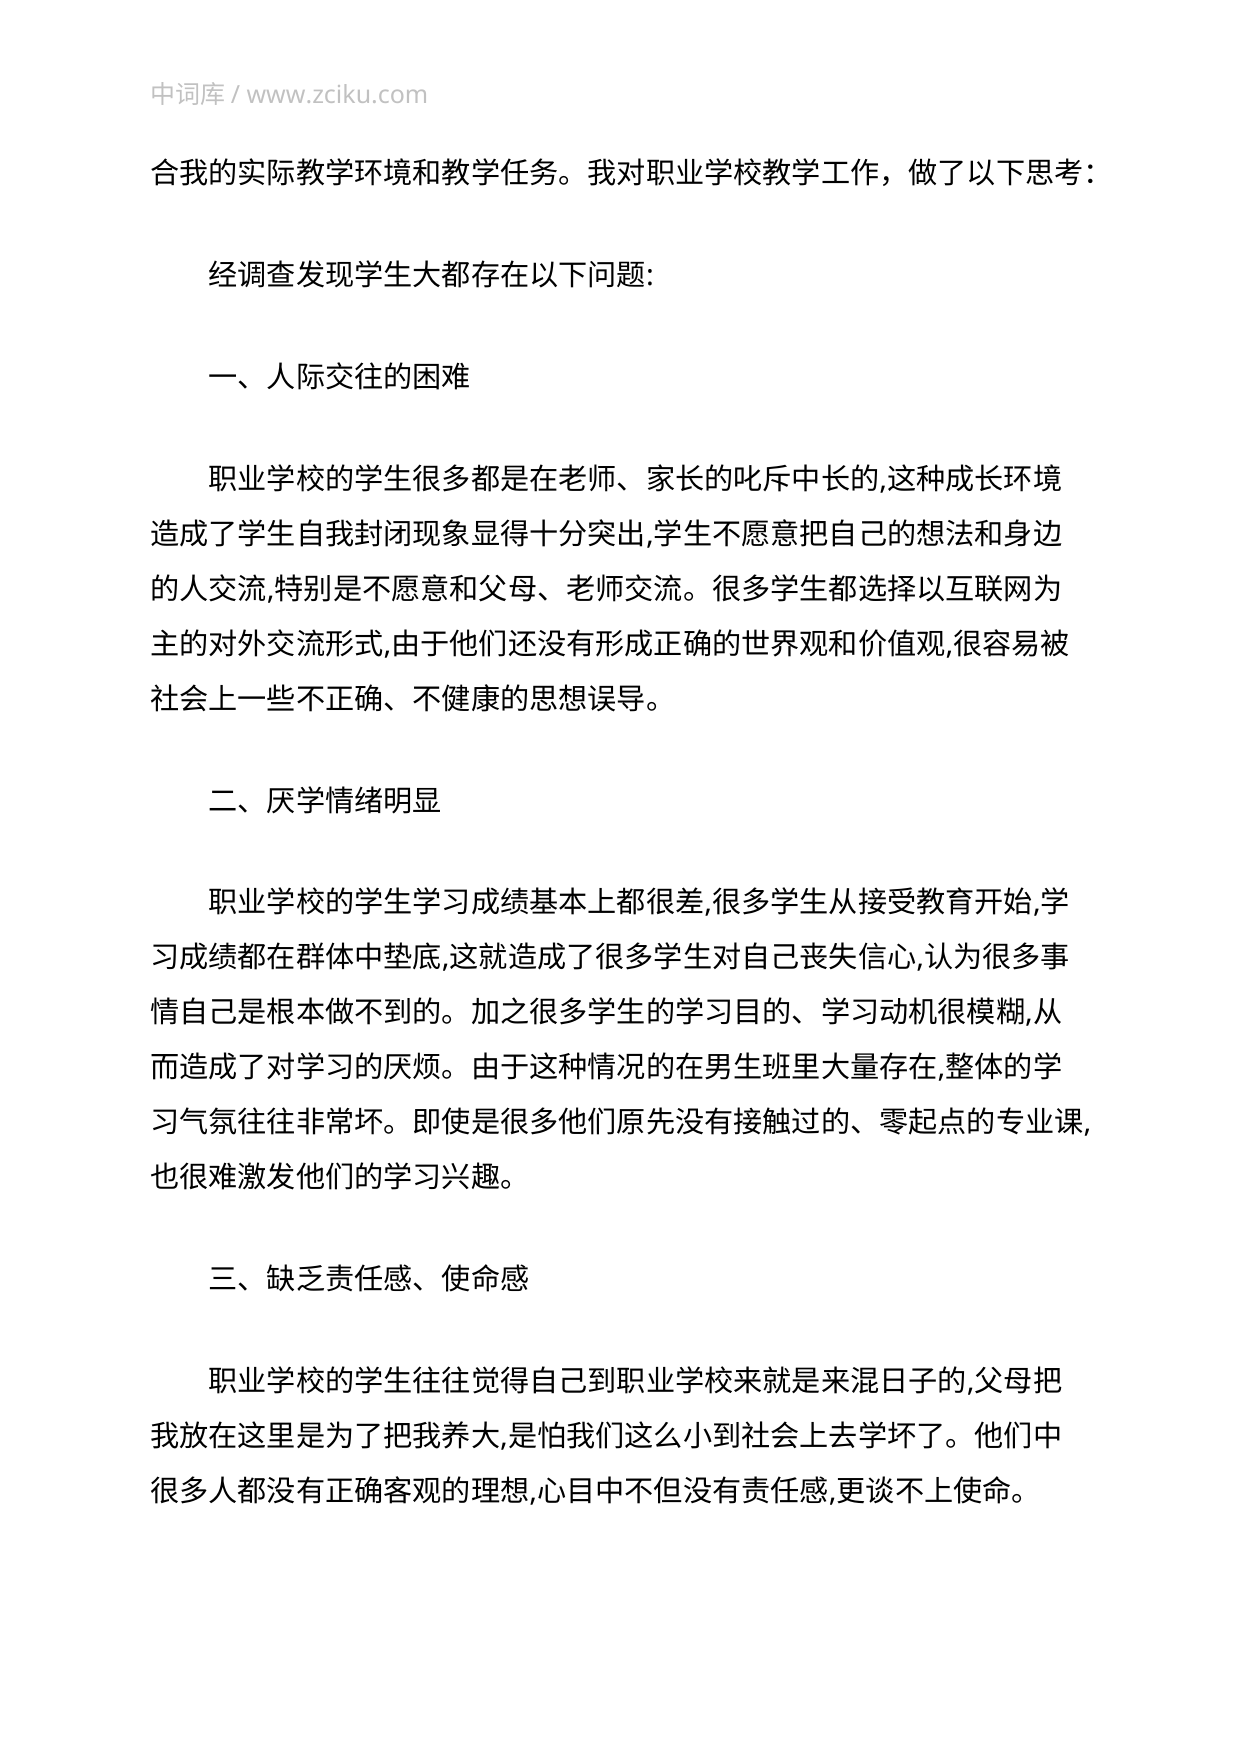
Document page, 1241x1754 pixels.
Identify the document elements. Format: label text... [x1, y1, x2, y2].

text 职业学校的学生学习成绩基本上都很差,很多学生从接受教育开始,学习成绩都在群体中垫底,这就造成了很多学生对自己丧失信心,认为很多事情自己是根本做不到的。加之很多学生的学习目的、学习动机很模糊,从而造成了对学习的厌烦。由于这种情况的在男生班里大量存在,整体的学习气氛往往非常坏。即使是很多他们原先没有接触过的、零起点的专业课,也很难激发他们的学习兴趣。 [150, 879, 1090, 1196]
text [150, 150, 1090, 192]
text 三、缺乏责任感、使命感 [150, 1256, 1090, 1298]
text 经调查发现学生大都存在以下问题: [150, 252, 1090, 294]
text 职业学校的学生很多都是在老师、家长的叱斥中长的,这种成长环境造成了学生自我封闭现象显得十分突出,学生不愿意把自己的想法和身边的人交流,特别是不愿意和父母、老师交流。很多学生都选择以互联网为主的对外交流形式,由于他们还没有形成正确的世界观和价值观,很容易被社会上一些不正确、不健康的思想误导。 [150, 456, 1090, 718]
text 二、厌学情绪明显 [150, 777, 1090, 819]
text 一、人际交往的困难 [150, 354, 1090, 396]
text 职业学校的学生往往觉得自己到职业学校来就是来混日子的,父母把我放在这里是为了把我养大,是怕我们这么小到社会上去学坏了。他们中很多人都没有正确客观的理想,心目中不但没有责任感,更谈不上使命。 [150, 1358, 1090, 1510]
